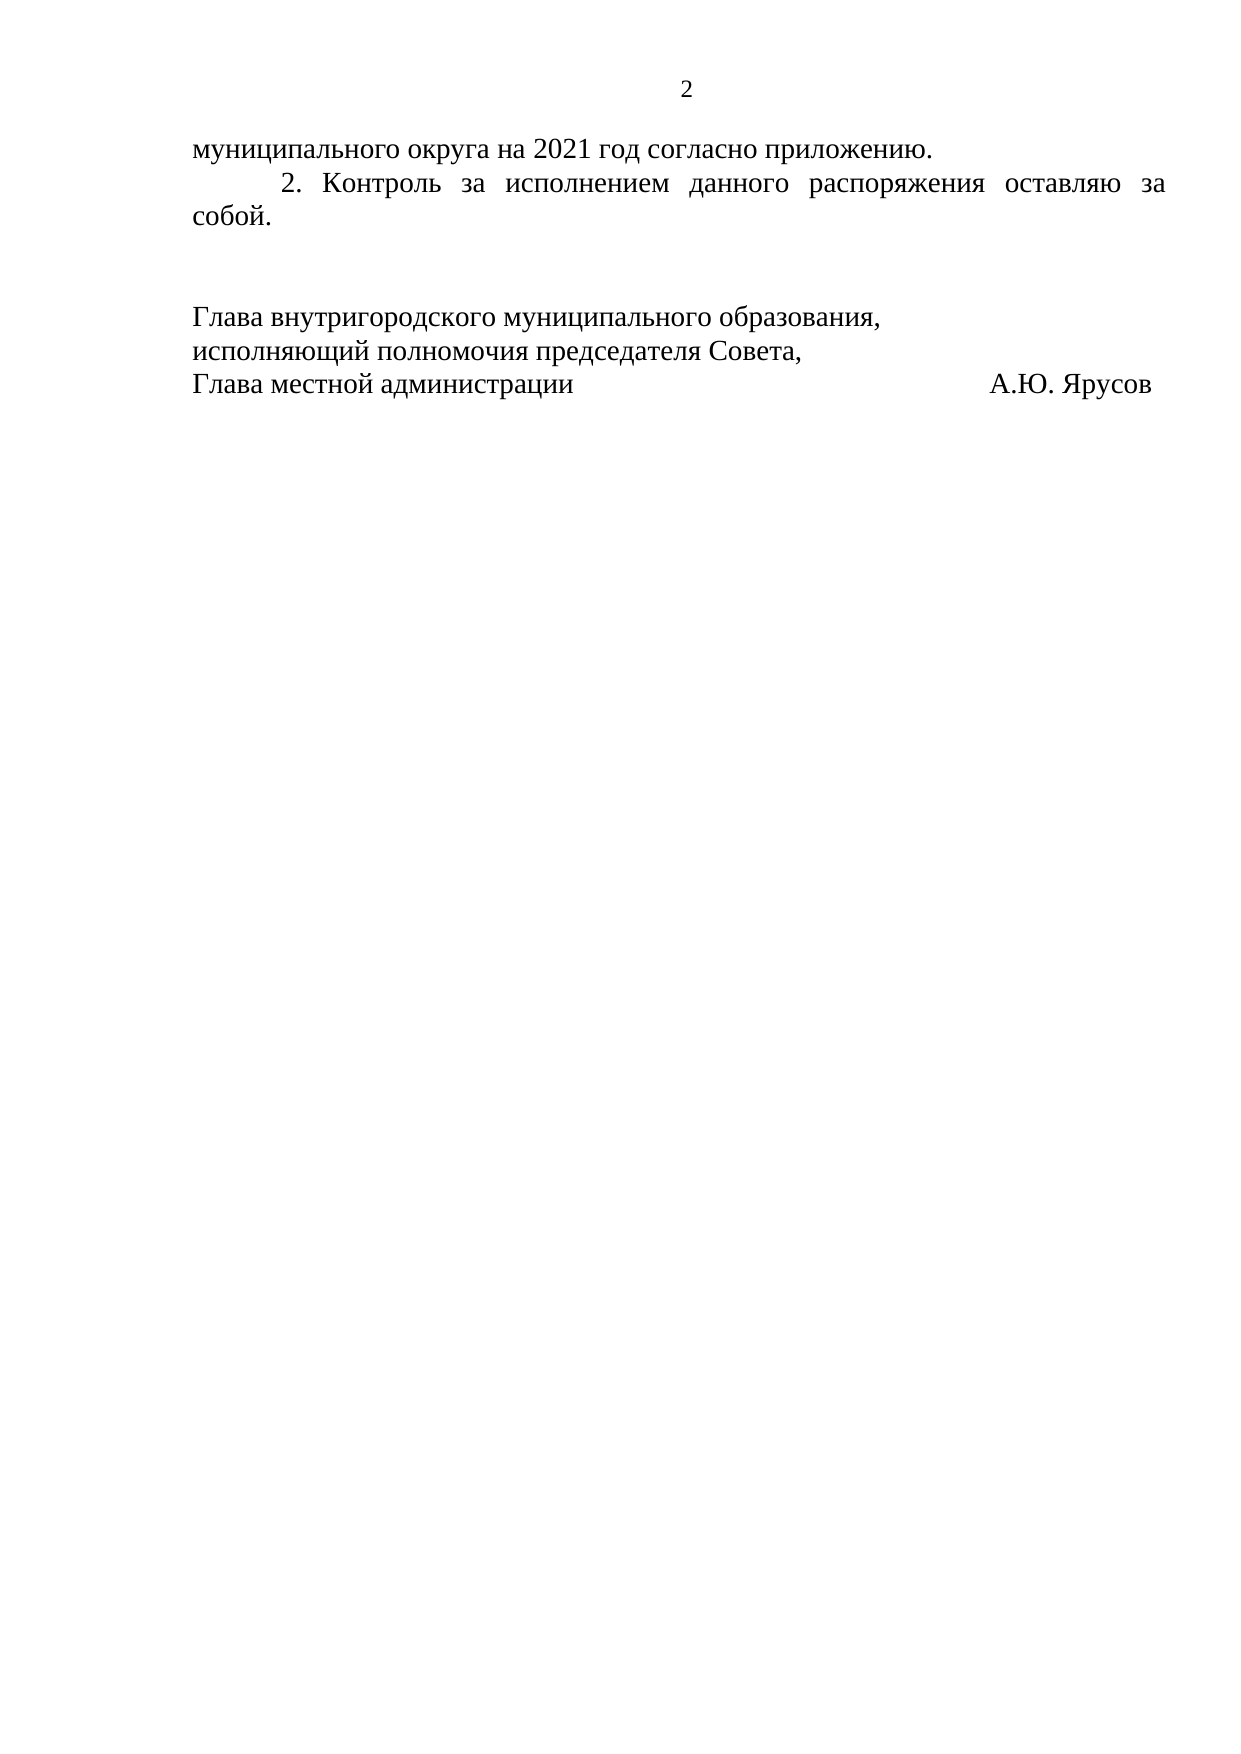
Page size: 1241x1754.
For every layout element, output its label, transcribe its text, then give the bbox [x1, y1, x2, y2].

text Глава местной администрации А.Ю. Ярусов [192, 366, 1181, 400]
text 2. Контроль за исполнением данного распоряжения оставляю за собой. [192, 165, 1166, 232]
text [192, 131, 1181, 165]
text Глава внутригородского муниципального образования, [192, 299, 1181, 333]
text исполняющий полномочия председателя Совета, [192, 333, 1181, 366]
